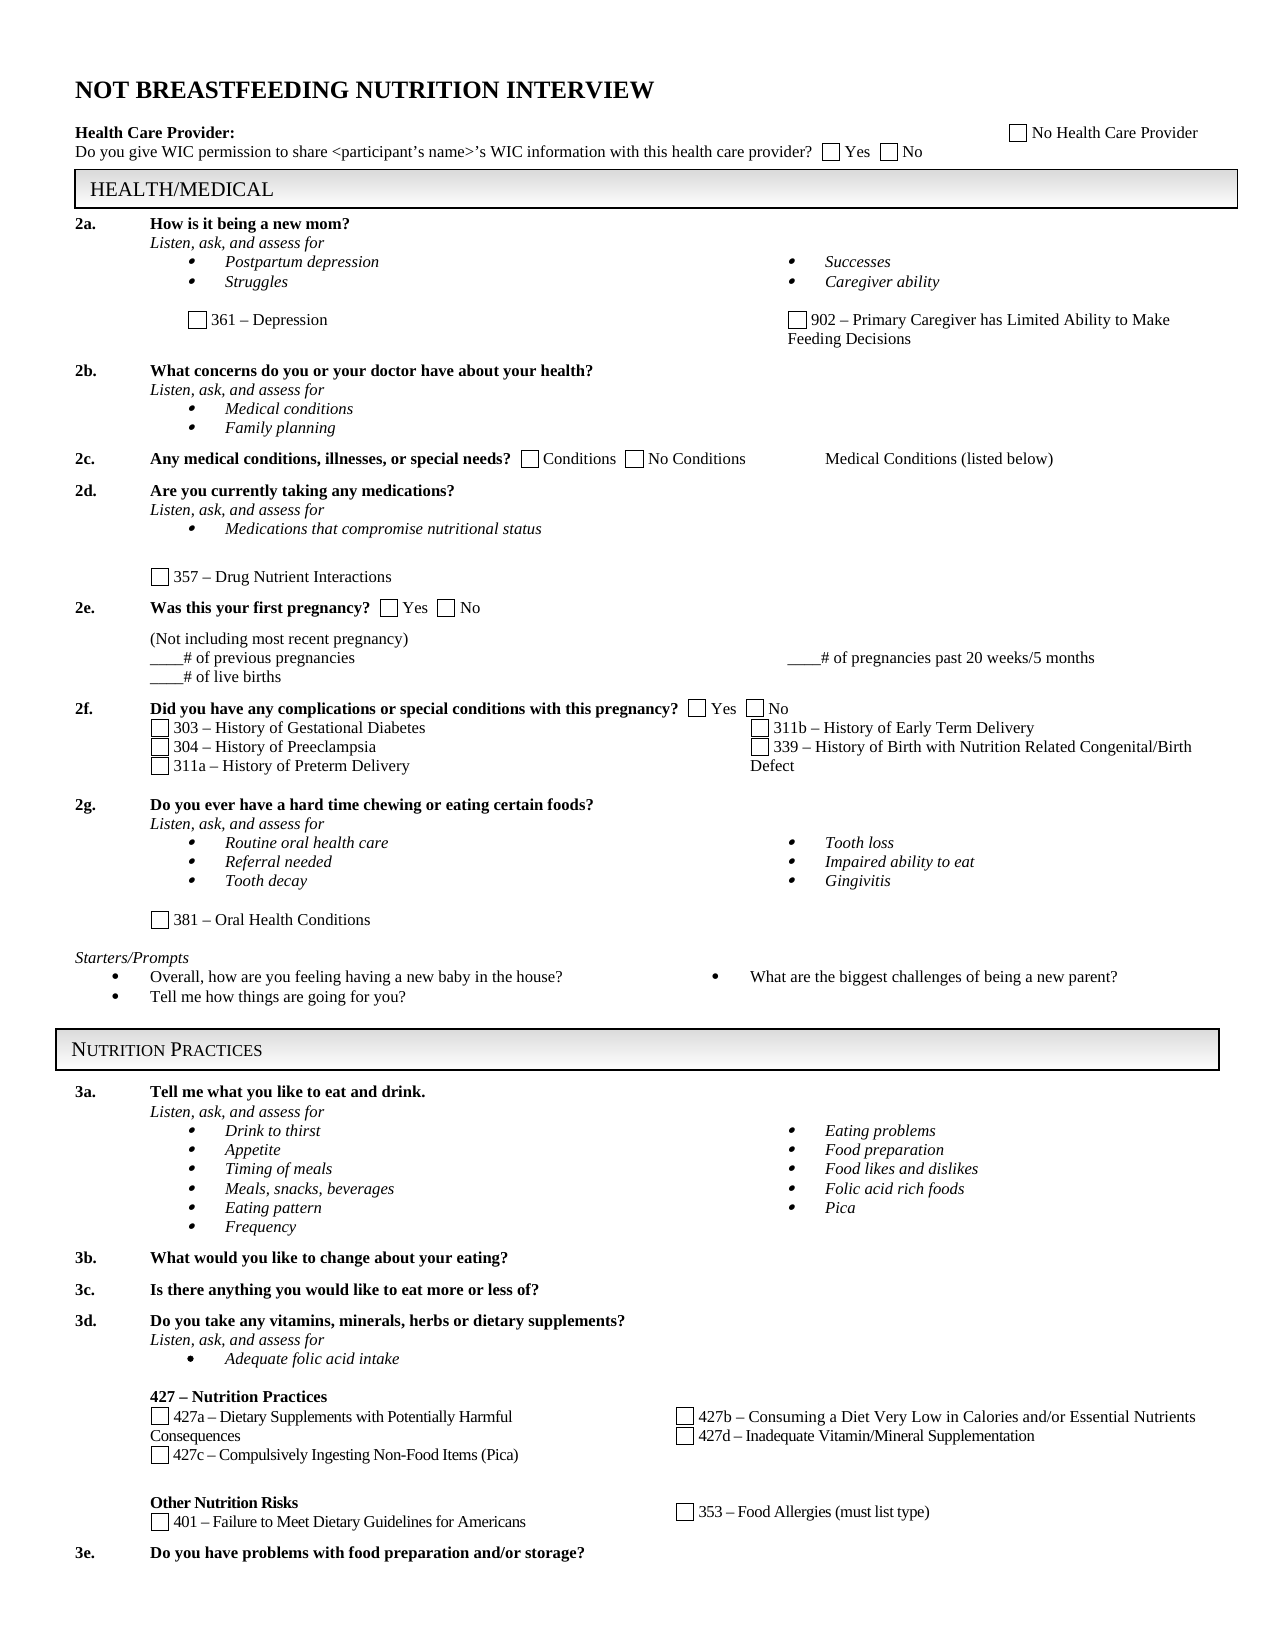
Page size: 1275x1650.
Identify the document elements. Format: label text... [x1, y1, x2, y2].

text 427b – Consuming a Diet Very Low in Calories and/or Essential Nutrients [675, 1406, 1200, 1426]
list Tell me how things are going for you? [112, 986, 600, 1006]
list What are the biggest challenges of being a new parent? [712, 967, 1200, 986]
list Postpartum depression [187, 252, 600, 272]
list Frequency [187, 1217, 600, 1236]
text 427 – Nutrition Practices [75, 1387, 1200, 1406]
list Tooth loss [787, 833, 1200, 852]
list Impaired ability to eat [787, 852, 1200, 871]
text Listen, ask, and assess for [75, 1330, 1200, 1349]
list Family planning [187, 418, 1200, 437]
text Starters/Prompts [75, 948, 1200, 967]
list Referral needed [187, 852, 600, 871]
text Listen, ask, and assess for [75, 499, 1200, 519]
list Folic acid rich foods [787, 1178, 1200, 1198]
text 2a. How is it being a new mom? [75, 214, 1200, 233]
text 427c – Compulsively Ingesting Non-Food Items (Pica) [75, 1445, 600, 1464]
text Listen, ask, and assess for [75, 379, 1200, 399]
list Caregiver ability [787, 272, 1200, 291]
text 3e. Do you have problems with food preparation and/or storage? [75, 1543, 1200, 1562]
text 353 – Food Allergies (must list type) [675, 1502, 1200, 1521]
text 3a. Tell me what you like to eat and drink. [75, 1082, 1200, 1101]
text ____# of live births [150, 667, 600, 686]
text 357 – Drug Nutrient Interactions [75, 567, 1200, 586]
list Timing of meals [187, 1159, 600, 1178]
text 3d. Do you take any vitamins, minerals, herbs or dietary supplements? [75, 1311, 1200, 1330]
list Food preparation [787, 1140, 1200, 1159]
text ____# of pregnancies past 20 weeks/5 months [787, 648, 1200, 667]
text 304 – History of Preeclampsia [75, 737, 600, 756]
list Struggles [187, 272, 600, 291]
text Health Care Provider: No Health Care Provider [75, 123, 1200, 142]
list Successes [787, 252, 1200, 272]
list Drink to thirst [187, 1121, 600, 1140]
text 2f. Did you have any complications or special conditions with this pregnancy? Yes No [75, 698, 1200, 718]
text Do you give WIC permission to share <participant’s name>’s WIC information with this health care provider? Yes No [75, 142, 1200, 161]
list Overall, how are you feeling having a new baby in the house? [112, 967, 600, 986]
list Food likes and dislikes [787, 1159, 1200, 1178]
list Gingivitis [787, 871, 1200, 890]
text 2g. Do you ever have a hard time chewing or eating certain foods? [75, 794, 1200, 813]
list Medical conditions [187, 399, 1200, 418]
list Adequate folic acid intake [187, 1349, 1200, 1368]
text 311b – History of Early Term Delivery [675, 718, 1200, 737]
text Other Nutrition Risks [75, 1493, 600, 1512]
text NOT BREASTFEEDING Nutrition Interview [75, 75, 1200, 104]
text 902 – Primary Caregiver has Limited Ability to Make Feeding Decisions [787, 310, 1200, 348]
text 2b. What concerns do you or your doctor have about your health? [75, 360, 1200, 379]
text ____# of previous pregnancies [150, 648, 600, 667]
text 2e. Was this your first pregnancy? Yes No [75, 598, 1200, 617]
text Listen, ask, and assess for [75, 813, 1200, 833]
text 401 – Failure to Meet Dietary Guidelines for Americans [75, 1512, 600, 1531]
text 303 – History of Gestational Diabetes [75, 718, 600, 737]
text 311a – History of Preterm Delivery [75, 756, 600, 775]
list Appetite [187, 1140, 600, 1159]
text 427a – Dietary Supplements with Potentially Harmful Consequences [150, 1406, 600, 1445]
text 3b. What would you like to change about your eating? [75, 1248, 1200, 1267]
list Routine oral health care [187, 833, 600, 852]
text Listen, ask, and assess for [75, 1101, 1200, 1121]
text 2c. Any medical conditions, illnesses, or special needs? Conditions No Conditions Medical Conditions (listed below) [75, 449, 1200, 468]
text 3c. Is there anything you would like to eat more or less of? [75, 1279, 1200, 1298]
list Meals, snacks, beverages [187, 1178, 600, 1198]
text Listen, ask, and assess for [75, 233, 1200, 252]
text 2d. Are you currently taking any medications? [75, 480, 1200, 499]
text (Not including most recent pregnancy) [150, 629, 600, 648]
list Pica [787, 1198, 1200, 1217]
list Eating problems [787, 1121, 1200, 1140]
list Medications that compromise nutritional status [187, 519, 1200, 538]
list Tooth decay [187, 871, 600, 890]
list Eating pattern [187, 1198, 600, 1217]
text 381 – Oral Health Conditions [150, 909, 1200, 929]
text 427d – Inadequate Vitamin/Mineral Supplementation [675, 1426, 1200, 1445]
text 339 – History of Birth with Nutrition Related Congenital/Birth Defect [750, 737, 1200, 775]
text 361 – Depression [187, 310, 600, 348]
